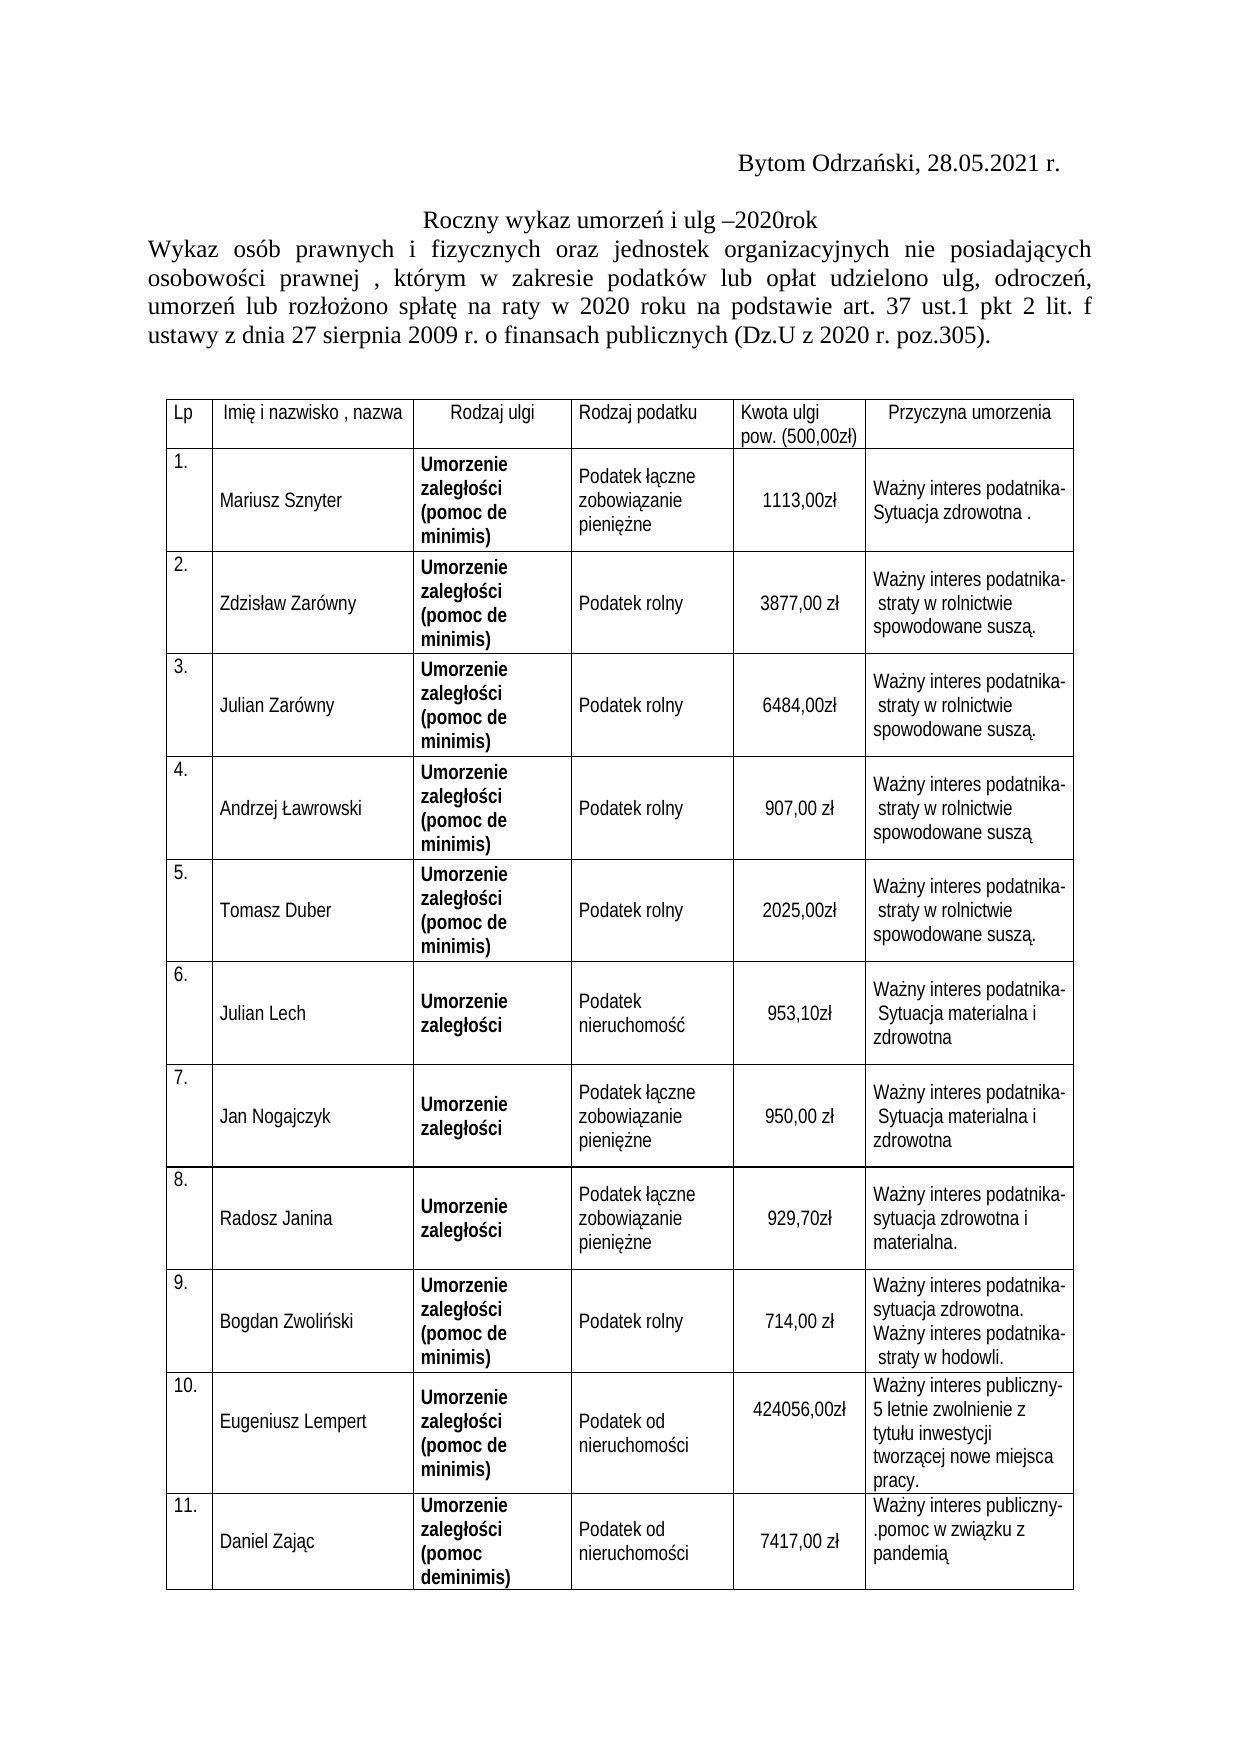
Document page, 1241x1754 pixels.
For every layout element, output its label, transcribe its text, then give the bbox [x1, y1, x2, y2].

table_cell 1113,00zł [734, 449, 865, 551]
table_cell 7417,00 zł [734, 1494, 865, 1589]
table_cell 424056,00zł [734, 1373, 865, 1492]
text Wykaz osób prawnych i fizycznych oraz jednostek organizacyjnych nie posiadających osobowości prawnej , którym w zakresie podatków lub opłat udzielono ulg, odroczeń, umorzeń lub rozłożono spłatę na raty w 2020 roku na podstawie art. 37 ust.1 pkt 2 lit. f ustawy z dnia 27 sierpnia 2009 r. o finansach publicznych (Dz.U z 2020 r. poz.305). [148, 234, 1093, 349]
table_cell Daniel Zając [213, 1494, 413, 1589]
table_cell Ważny interes podatnika-sytuacja zdrowotna i materialna. [866, 1168, 1073, 1269]
table_cell 929,70zł [734, 1168, 865, 1269]
table_cell 5. [167, 860, 212, 961]
table_header Rodzaj podatku [572, 400, 733, 448]
table_cell Umorzenie zaległości (pomoc deminimis) [414, 1494, 571, 1589]
table_cell Andrzej Ławrowski [213, 757, 413, 858]
table_cell Julian Lech [213, 962, 413, 1064]
table_cell Ważny interes podatnika- Sytuacja materialna i zdrowotna [866, 1065, 1073, 1166]
table_cell Umorzenie zaległości (pomoc de minimis) [414, 1270, 571, 1372]
table_cell Radosz Janina [213, 1168, 413, 1269]
text Roczny wykaz umorzeń i ulg –2020rok [148, 205, 1093, 234]
table_cell Podatek rolny [572, 757, 733, 858]
table_cell Julian Zarówny [213, 654, 413, 756]
table_cell Podatek łączne zobowiązanie pieniężne [572, 1168, 733, 1269]
table_cell Ważny interes podatnika- straty w rolnictwie spowodowane suszą. [866, 654, 1073, 756]
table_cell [572, 1494, 733, 1589]
table_cell Eugeniusz Lempert [213, 1373, 413, 1492]
table_cell Podatek od nieruchomości [572, 1373, 733, 1492]
table_cell Umorzenie zaległości [414, 962, 571, 1064]
table_cell 6. [167, 962, 212, 1064]
table_cell Podatek łączne zobowiązanie pieniężne [572, 449, 733, 551]
table_cell Podatek nieruchomość [572, 962, 733, 1064]
table_cell Mariusz Sznyter [213, 449, 413, 551]
table_cell Umorzenie zaległości (pomoc de minimis) [414, 757, 571, 858]
table_cell Ważny interes podatnika- straty w rolnictwie spowodowane suszą [866, 757, 1073, 858]
table_cell Podatek rolny [572, 654, 733, 756]
table_cell 1. [167, 449, 212, 551]
table_cell Podatek rolny [572, 552, 733, 653]
text Bytom Odrzański, 28.05.2021 r. [738, 148, 1093, 176]
table_cell 953,10zł [734, 962, 865, 1064]
table_cell 6484,00zł [734, 654, 865, 756]
table_cell Umorzenie zaległości (pomoc de minimis) [414, 449, 571, 551]
table_cell Ważny interes podatnika- straty w rolnictwie spowodowane suszą. [866, 860, 1073, 961]
table_cell Umorzenie zaległości (pomoc de minimis) [414, 552, 571, 653]
table_cell 3. [167, 654, 212, 756]
table_header Lp [167, 400, 212, 448]
table_cell 11. [167, 1494, 212, 1589]
table_header Imię i nazwisko , nazwa [213, 400, 413, 448]
table_cell Umorzenie zaległości (pomoc de minimis) [414, 1373, 571, 1492]
table_cell 714,00 zł [734, 1270, 865, 1372]
table_cell 9. [167, 1270, 212, 1372]
table_cell Ważny interes podatnika-sytuacja zdrowotna. Ważny interes podatnika- straty w hodowli. [866, 1270, 1073, 1372]
table_cell Bogdan Zwoliński [213, 1270, 413, 1372]
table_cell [866, 1494, 1073, 1589]
table_cell 3877,00 zł [734, 552, 865, 653]
table_cell 907,00 zł [734, 757, 865, 858]
table_cell Podatek rolny [572, 1270, 733, 1372]
table_cell 4. [167, 757, 212, 858]
table_cell Podatek rolny [572, 860, 733, 961]
table_cell Ważny interes podatnika- Sytuacja materialna i zdrowotna [866, 962, 1073, 1064]
table_cell 10. [167, 1373, 212, 1492]
table_cell 950,00 zł [734, 1065, 865, 1166]
table_cell 8. [167, 1168, 212, 1269]
table_header Rodzaj ulgi [414, 400, 571, 448]
table_cell Jan Nogajczyk [213, 1065, 413, 1166]
table_cell Umorzenie zaległości (pomoc de minimis) [414, 860, 571, 961]
table_cell Tomasz Duber [213, 860, 413, 961]
table_cell 2. [167, 552, 212, 653]
table_cell Ważny interes podatnika- straty w rolnictwie spowodowane suszą. [866, 552, 1073, 653]
table_cell Umorzenie zaległości [414, 1065, 571, 1166]
table_cell Ważny interes podatnika- Sytuacja zdrowotna . [866, 449, 1073, 551]
table_cell 7. [167, 1065, 212, 1166]
table_cell Umorzenie zaległości [414, 1168, 571, 1269]
table_cell Zdzisław Zarówny [213, 552, 413, 653]
table_cell Umorzenie zaległości (pomoc de minimis) [414, 654, 571, 756]
table_cell Podatek łączne zobowiązanie pieniężne [572, 1065, 733, 1166]
table_header Przyczyna umorzenia [866, 400, 1073, 448]
table_header Kwota ulgi pow. (500,00zł) [734, 400, 865, 448]
table_cell Ważny interes publiczny- 5 letnie zwolnienie z tytułu inwestycji tworzącej nowe miejsca pracy. [866, 1373, 1073, 1492]
table_cell 2025,00zł [734, 860, 865, 961]
